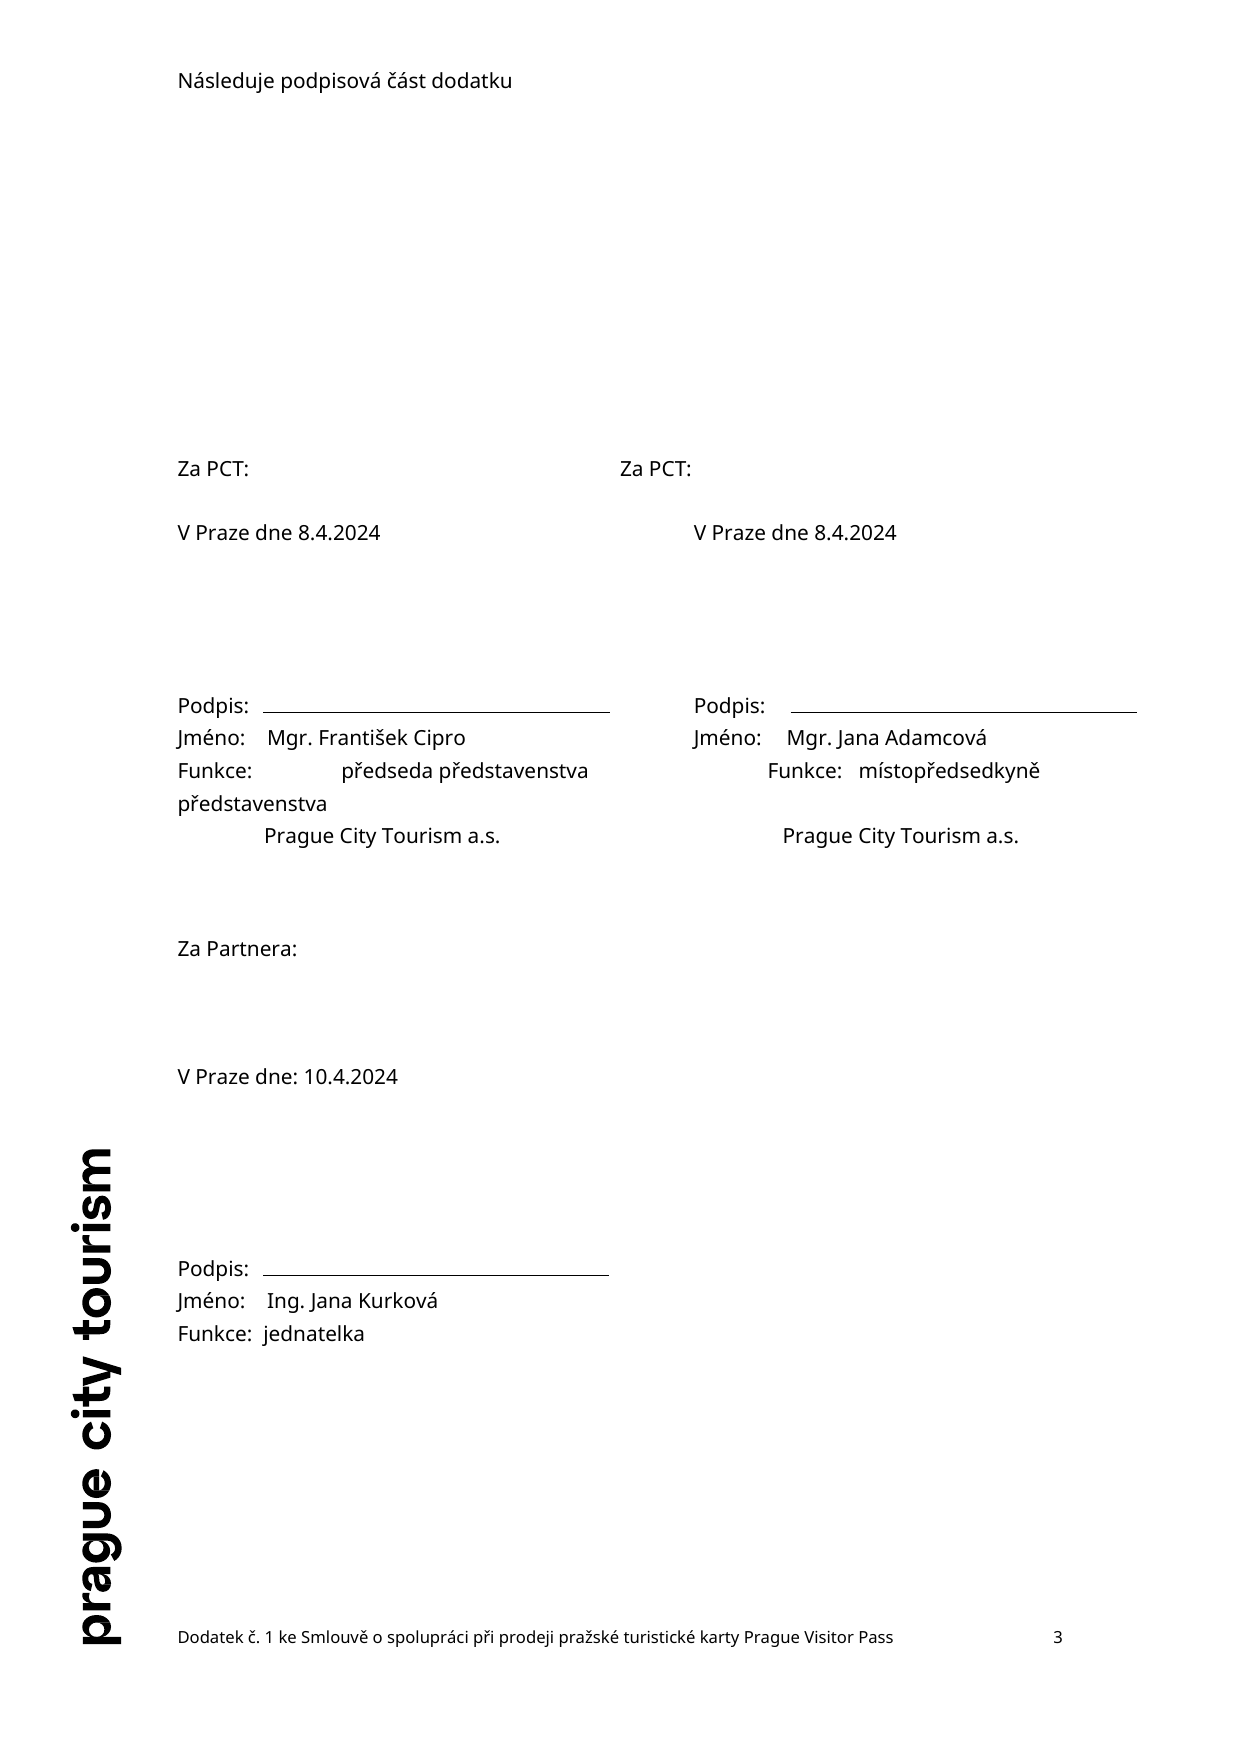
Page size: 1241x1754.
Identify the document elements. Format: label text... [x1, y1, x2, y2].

list Za PCT: Za PCT: [177, 454, 1169, 483]
list Podpis: Jméno: Ing. Jana Kurková Funkce: jednatelka [177, 1254, 1169, 1347]
list Za Partnera: [177, 934, 1169, 963]
text Následuje podpisová část dodatku [177, 66, 1169, 95]
list V Praze dne: 10.4.2024 [177, 1062, 1169, 1091]
text V Praze dne 8.4.2024 V Praze dne 8.4.2024 [177, 518, 1169, 547]
list Podpis: Podpis: Jméno: Mgr. František Cipro Jméno: Mgr. Jana Adamcová Funkce: předseda představenstva Funkce: místopředsedkyně představenstva Prague City Tourism a.s. Prague City Tourism a.s. [177, 691, 1169, 850]
